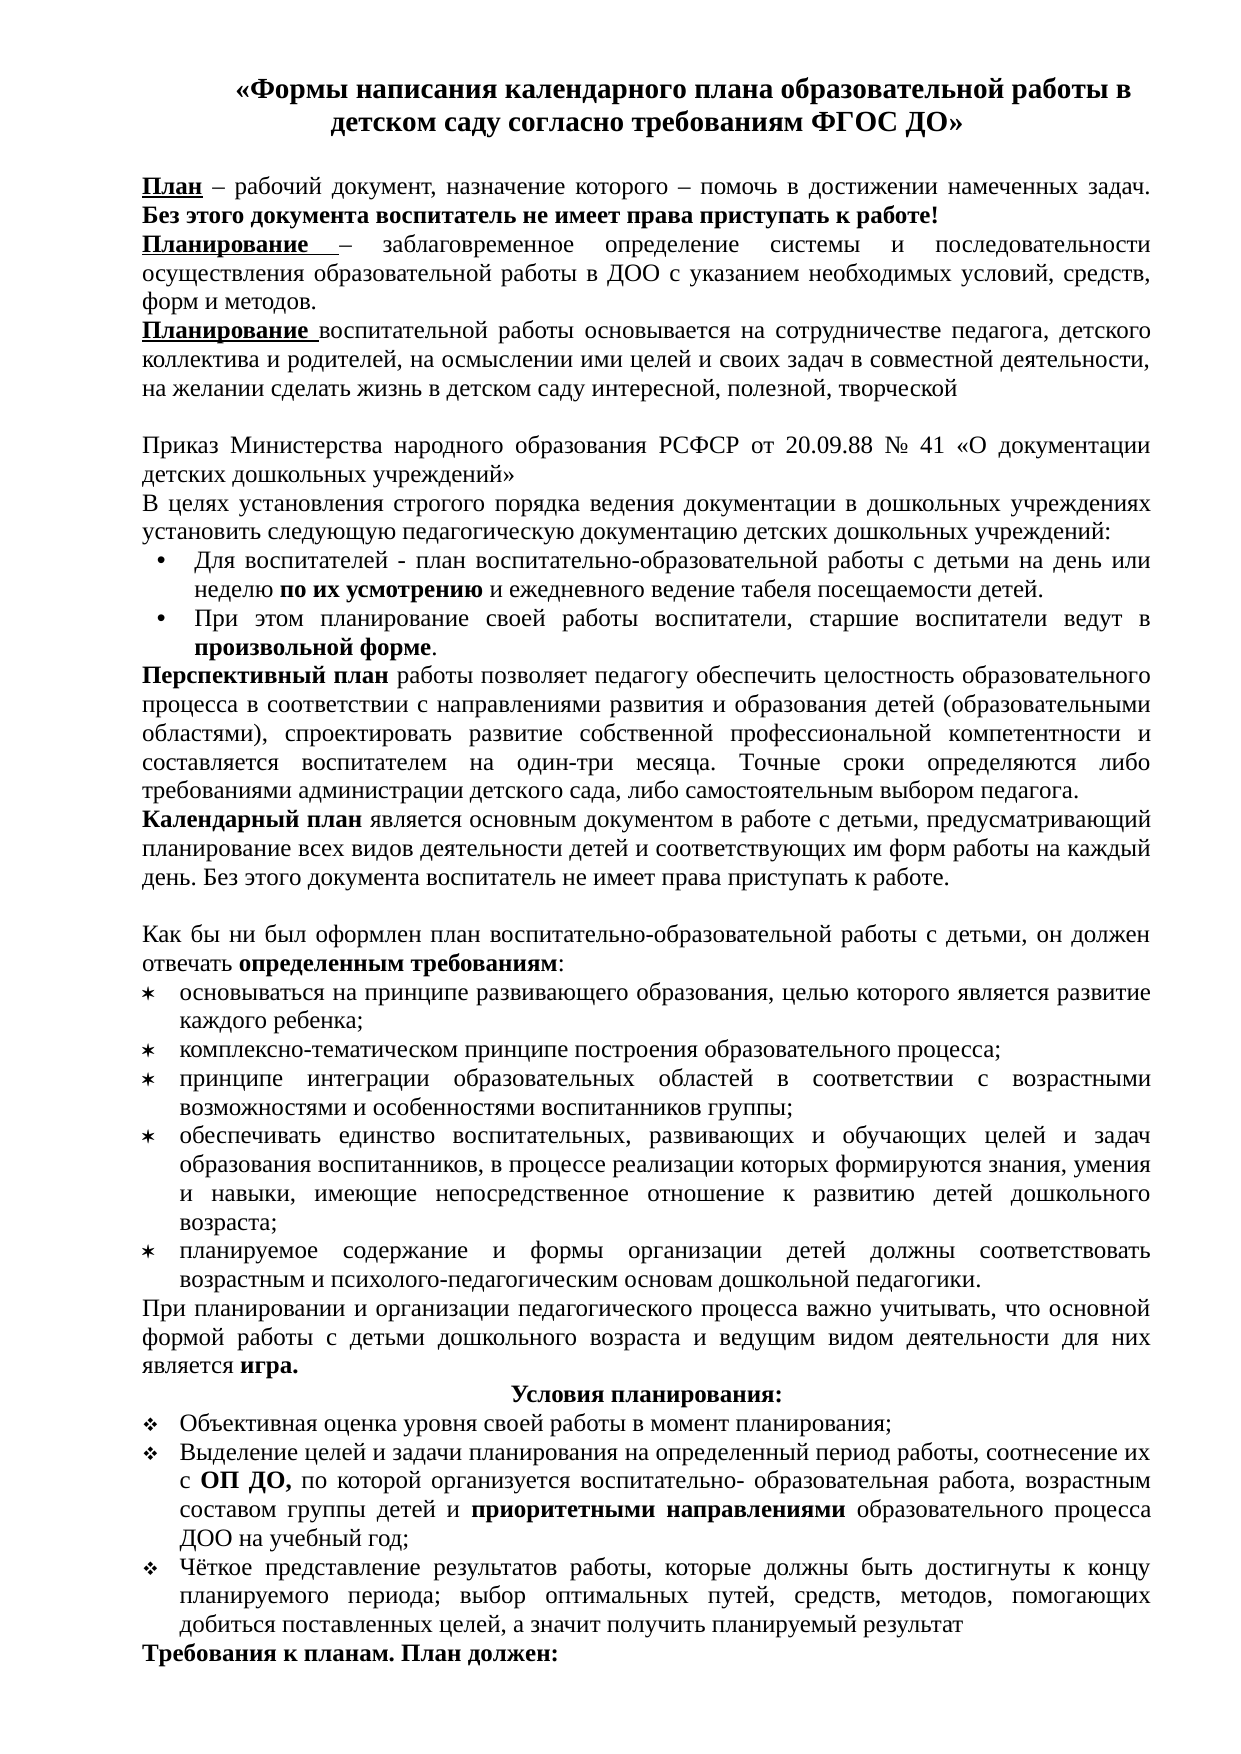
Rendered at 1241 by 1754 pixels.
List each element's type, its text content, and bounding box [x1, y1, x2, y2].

list При этом планирование своей работы воспитатели, старшие воспитатели ведут в произвольной форме. [157, 603, 1152, 660]
text Планирование – заблаговременное определение системы и последовательности осуществления образовательной работы в ДОО с указанием необходимых условий, средств, форм и методов. [142, 229, 1152, 315]
list основываться на принципе развивающего образования, целью которого является развитие каждого ребенка; [142, 977, 1152, 1034]
text План – рабочий документ, назначение которого – помочь в достижении намеченных задач. Без этого документа воспитатель не имеет права приступать к работе! [142, 171, 1152, 229]
list обеспечивать единство воспитательных, развивающих и обучающих целей и задач образования воспитанников, в процессе реализации которых формируются знания, умения и навыки, имеющие непосредственное отношение к развитию детей дошкольного возраста; [142, 1120, 1152, 1235]
list комплексно-тематическом принципе построения образовательного процесса; [142, 1034, 1152, 1063]
text Приказ Министерства народного образования РСФСР от 20.09.88 № 41 «О документации детских дошкольных учреждений» [142, 430, 1152, 488]
text «Формы написания календарного плана образовательной работы в детском саду согласно требованиям ФГОС ДО» [142, 71, 1152, 138]
text В целях установления строгого порядка ведения документации в дошкольных учреждениях установить следующую педагогическую документацию детских дошкольных учреждений: [142, 488, 1152, 545]
text Планирование воспитательной работы основывается на сотрудничестве педагога, детского коллектива и родителей, на осмыслении ими целей и своих задач в совместной деятельности, на желании сделать жизнь в детском саду интересной, полезной, творческой [142, 315, 1152, 401]
list Для воспитателей - план воспитательно-образовательной работы с детьми на день или неделю по их усмотрению и ежедневного ведение табеля посещаемости детей. [157, 545, 1152, 603]
list планируемое содержание и формы организации детей должны соответствовать возрастным и психолого-педагогическим основам дошкольной педагогики. [142, 1235, 1152, 1293]
text Календарный план является основным документом в работе с детьми, предусматривающий планирование всех видов деятельности детей и соответствующих им форм работы на каждый день. Без этого документа воспитатель не имеет права приступать к работе. [142, 804, 1152, 890]
text Условия планирования: [142, 1379, 1152, 1408]
list Объективная оценка уровня своей работы в момент планирования; [142, 1408, 1152, 1437]
text Требования к планам. План должен: [142, 1638, 1152, 1667]
text Перспективный план работы позволяет педагогу обеспечить целостность образовательного процесса в соответствии с направлениями развития и образования детей (образовательными областями), спроектировать развитие собственной профессиональной компетентности и составляется воспитателем на один-три месяца. Точные сроки определяются либо требованиями администрации детского сада, либо самостоятельным выбором педагога. [142, 660, 1152, 804]
text Как бы ни был оформлен план воспитательно-образовательной работы с детьми, он должен отвечать определенным требованиям: [142, 919, 1152, 977]
list Выделение целей и задачи планирования на определенный период работы, соотнесение их с ОП ДО, по которой организуется воспитательно- образовательная работа, возрастным составом группы детей и приоритетными направлениями образовательного процесса ДОО на учебный год; [142, 1437, 1152, 1552]
text При планировании и организации педагогического процесса важно учитывать, что основной формой работы с детьми дошкольного возраста и ведущим видом деятельности для них является игра. [142, 1293, 1152, 1379]
list Чёткое представление результатов работы, которые должны быть достигнуты к концу планируемого периода; выбор оптимальных путей, средств, методов, помогающих добиться поставленных целей, а значит получить планируемый результат [142, 1552, 1152, 1638]
list принципе интеграции образовательных областей в соответствии с возрастными возможностями и особенностями воспитанников группы; [142, 1063, 1152, 1120]
